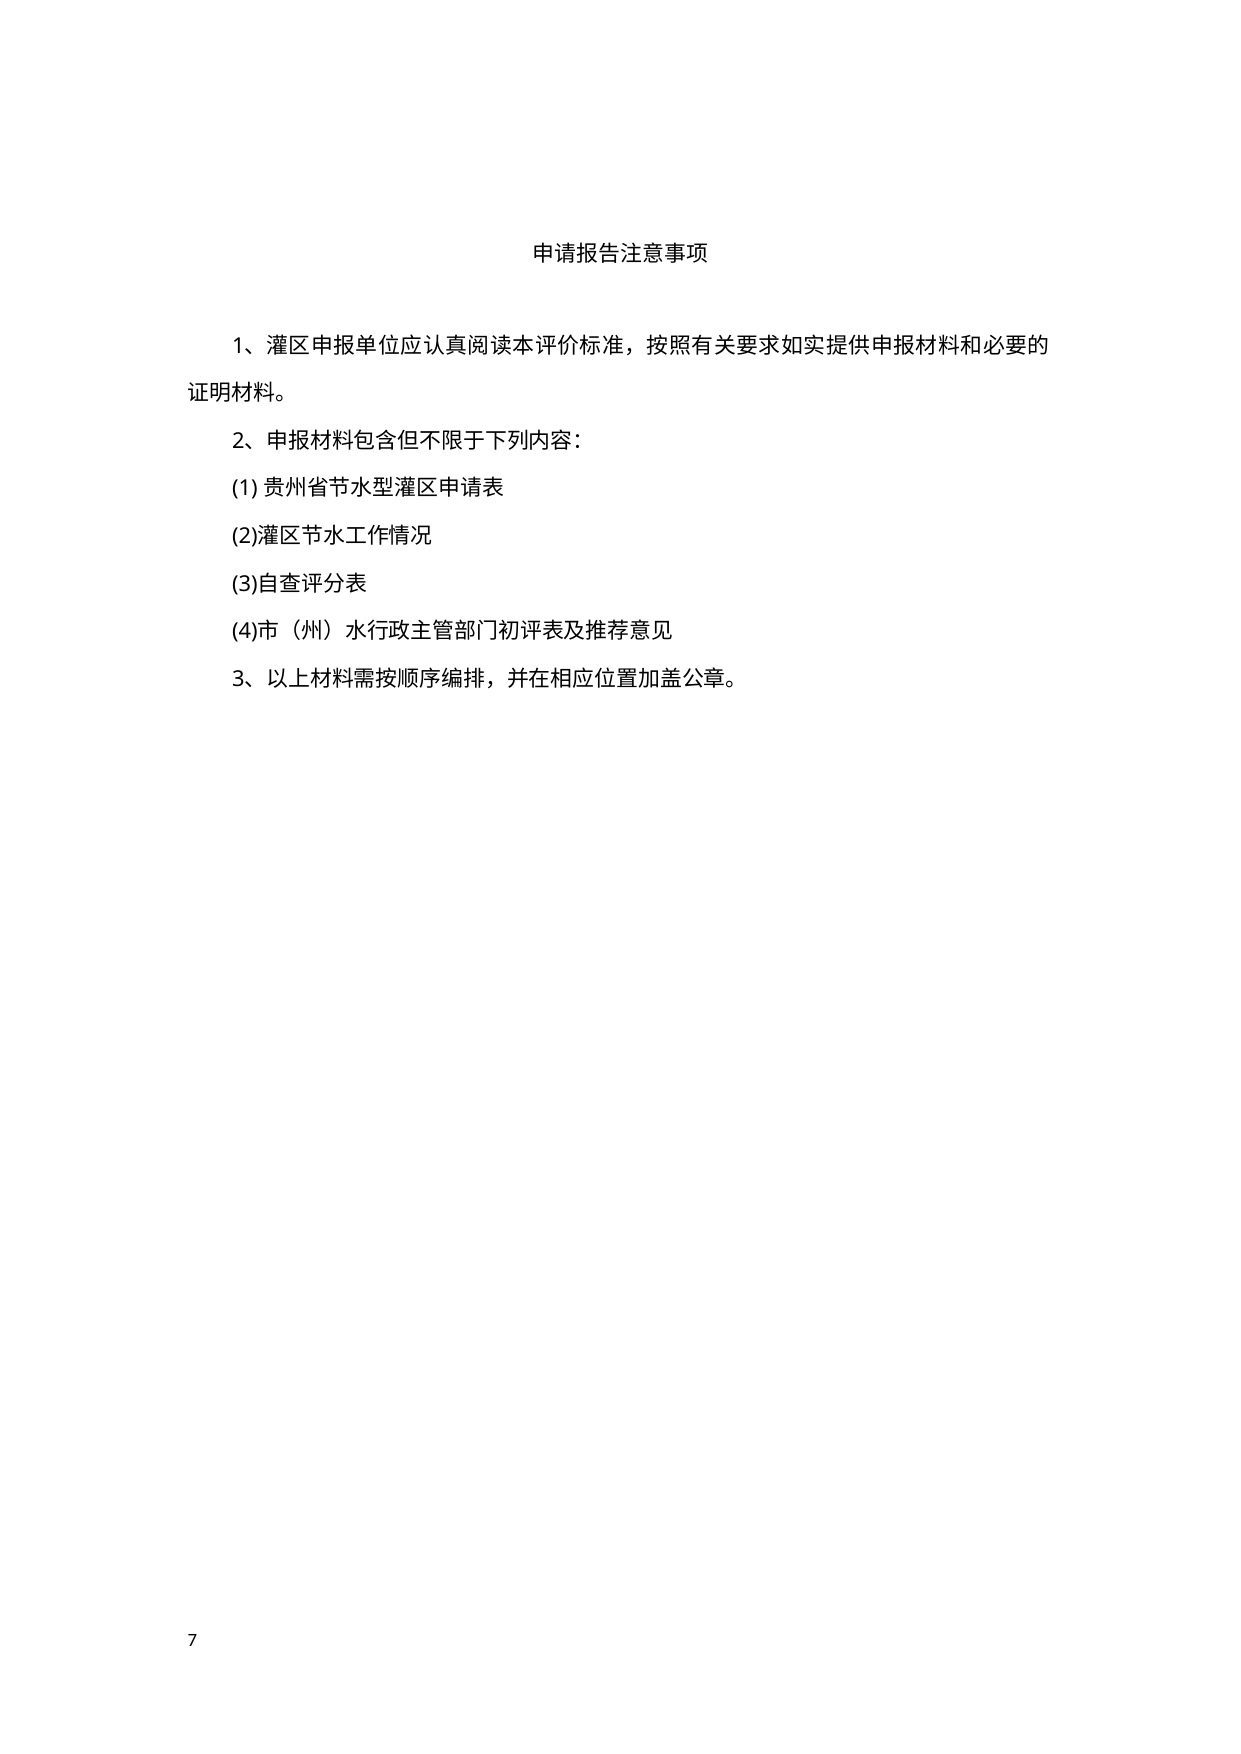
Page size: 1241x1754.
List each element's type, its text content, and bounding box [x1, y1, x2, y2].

text (2)灌区节水工作情况 [187, 518, 1053, 550]
text 2、申报材料包含但不限于下列内容： [187, 423, 1053, 454]
text 申请报告注意事项 [187, 236, 1053, 268]
text (3)自查评分表 [187, 566, 1053, 597]
list 灌区申报单位应认真阅读本评价标准，按照有关要求如实提供申报材料和必要的证明材料。 [187, 328, 1053, 407]
text (1) 贵州省节水型灌区申请表 [187, 470, 1053, 502]
text 3、以上材料需按顺序编排，并在相应位置加盖公章。 [187, 661, 1053, 693]
text (4)市（州）水行政主管部门初评表及推荐意见 [187, 613, 1053, 645]
